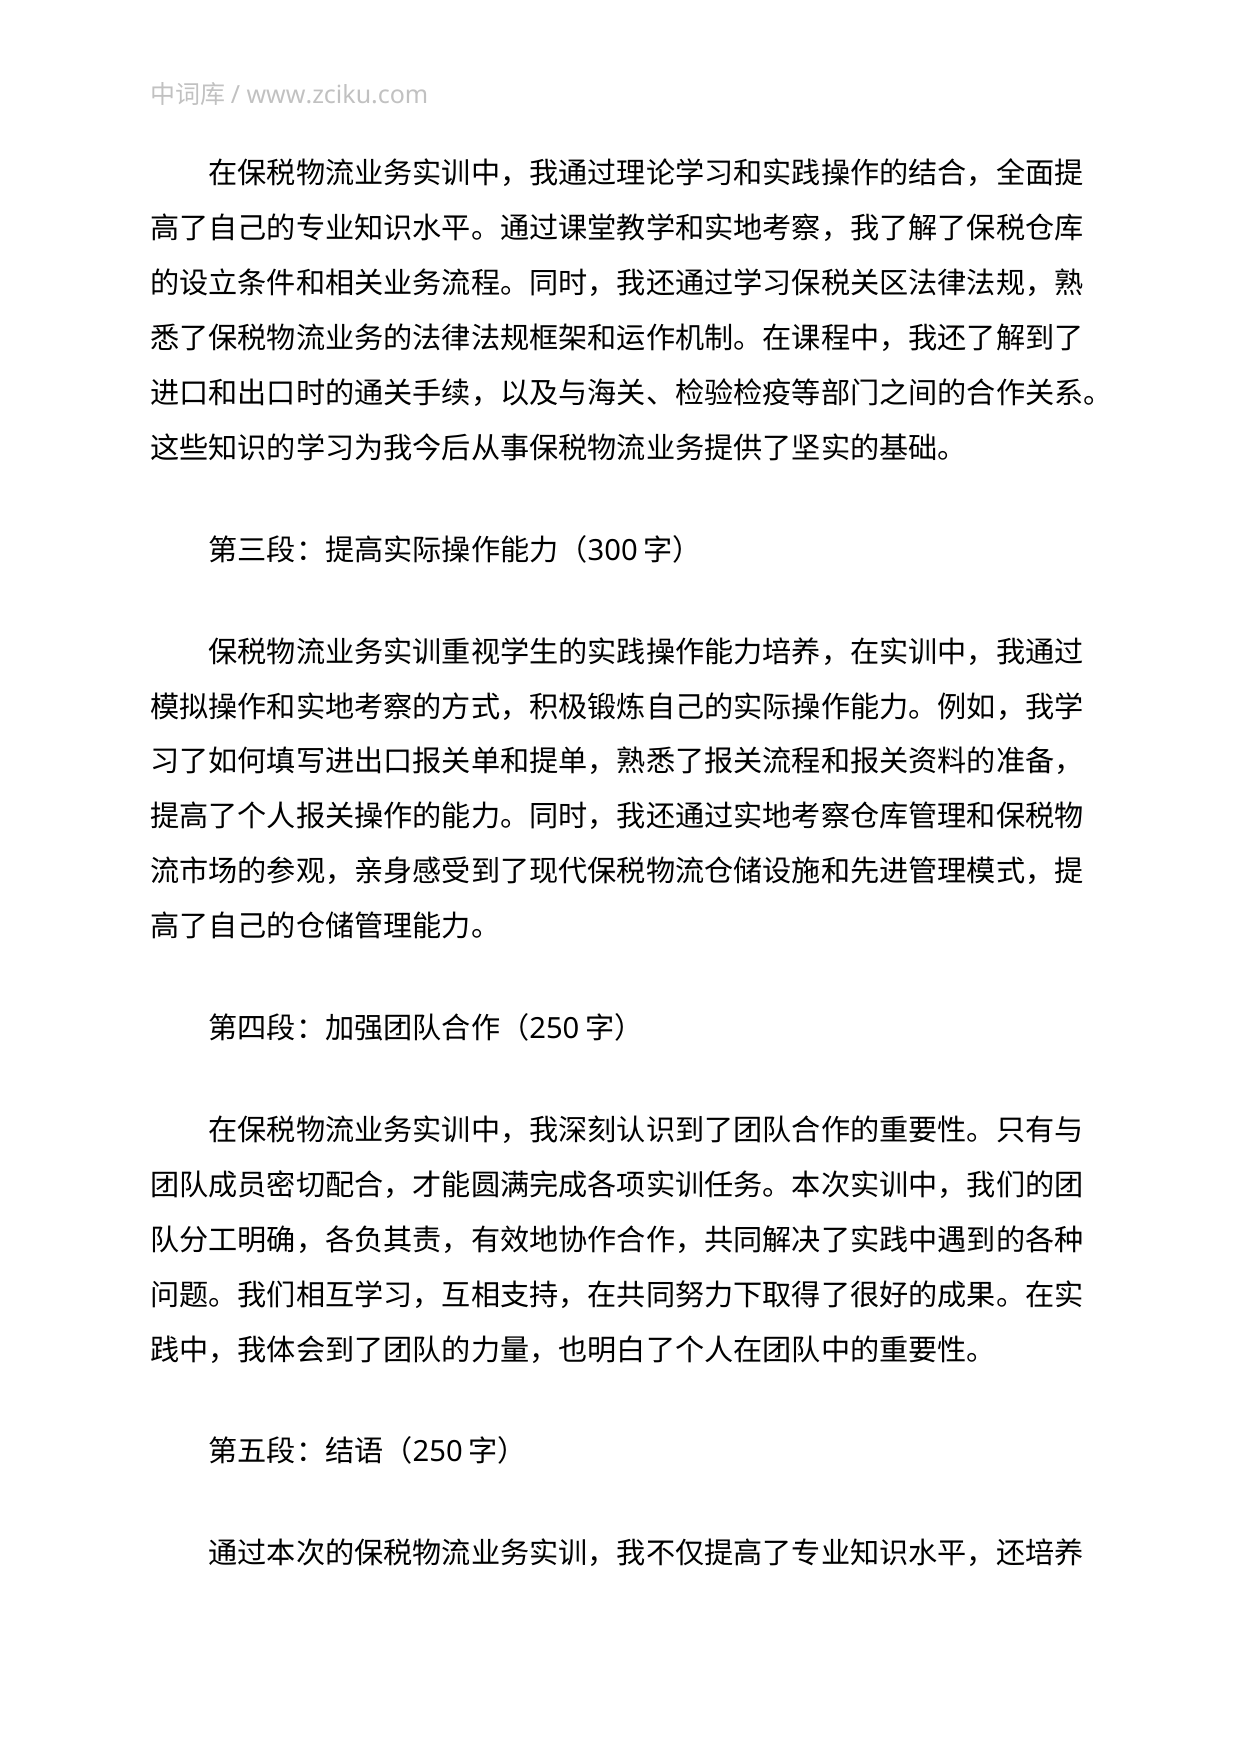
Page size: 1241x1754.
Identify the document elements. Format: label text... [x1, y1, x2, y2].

text 第五段：结语（250字） [150, 1428, 1090, 1470]
text 第三段：提高实际操作能力（300字） [150, 526, 1090, 569]
text 保税物流业务实训重视学生的实践操作能力培养，在实训中，我通过模拟操作和实地考察的方式，积极锻炼自己的实际操作能力。例如，我学习了如何填写进出口报关单和提单，熟悉了报关流程和报关资料的准备，提高了个人报关操作的能力。同时，我还通过实地考察仓库管理和保税物流市场的参观，亲身感受到了现代保税物流仓储设施和先进管理模式，提高了自己的仓储管理能力。 [150, 628, 1090, 945]
text 第四段：加强团队合作（250字） [150, 1004, 1090, 1047]
text 在保税物流业务实训中，我通过理论学习和实践操作的结合，全面提高了自己的专业知识水平。通过课堂教学和实地考察，我了解了保税仓库的设立条件和相关业务流程。同时，我还通过学习保税关区法律法规，熟悉了保税物流业务的法律法规框架和运作机制。在课程中，我还了解到了进口和出口时的通关手续，以及与海关、检验检疫等部门之间的合作关系。这些知识的学习为我今后从事保税物流业务提供了坚实的基础。 [150, 150, 1090, 467]
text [150, 1530, 1090, 1572]
text 在保税物流业务实训中，我深刻认识到了团队合作的重要性。只有与团队成员密切配合，才能圆满完成各项实训任务。本次实训中，我们的团队分工明确，各负其责，有效地协作合作，共同解决了实践中遇到的各种问题。我们相互学习，互相支持，在共同努力下取得了很好的成果。在实践中，我体会到了团队的力量，也明白了个人在团队中的重要性。 [150, 1106, 1090, 1368]
